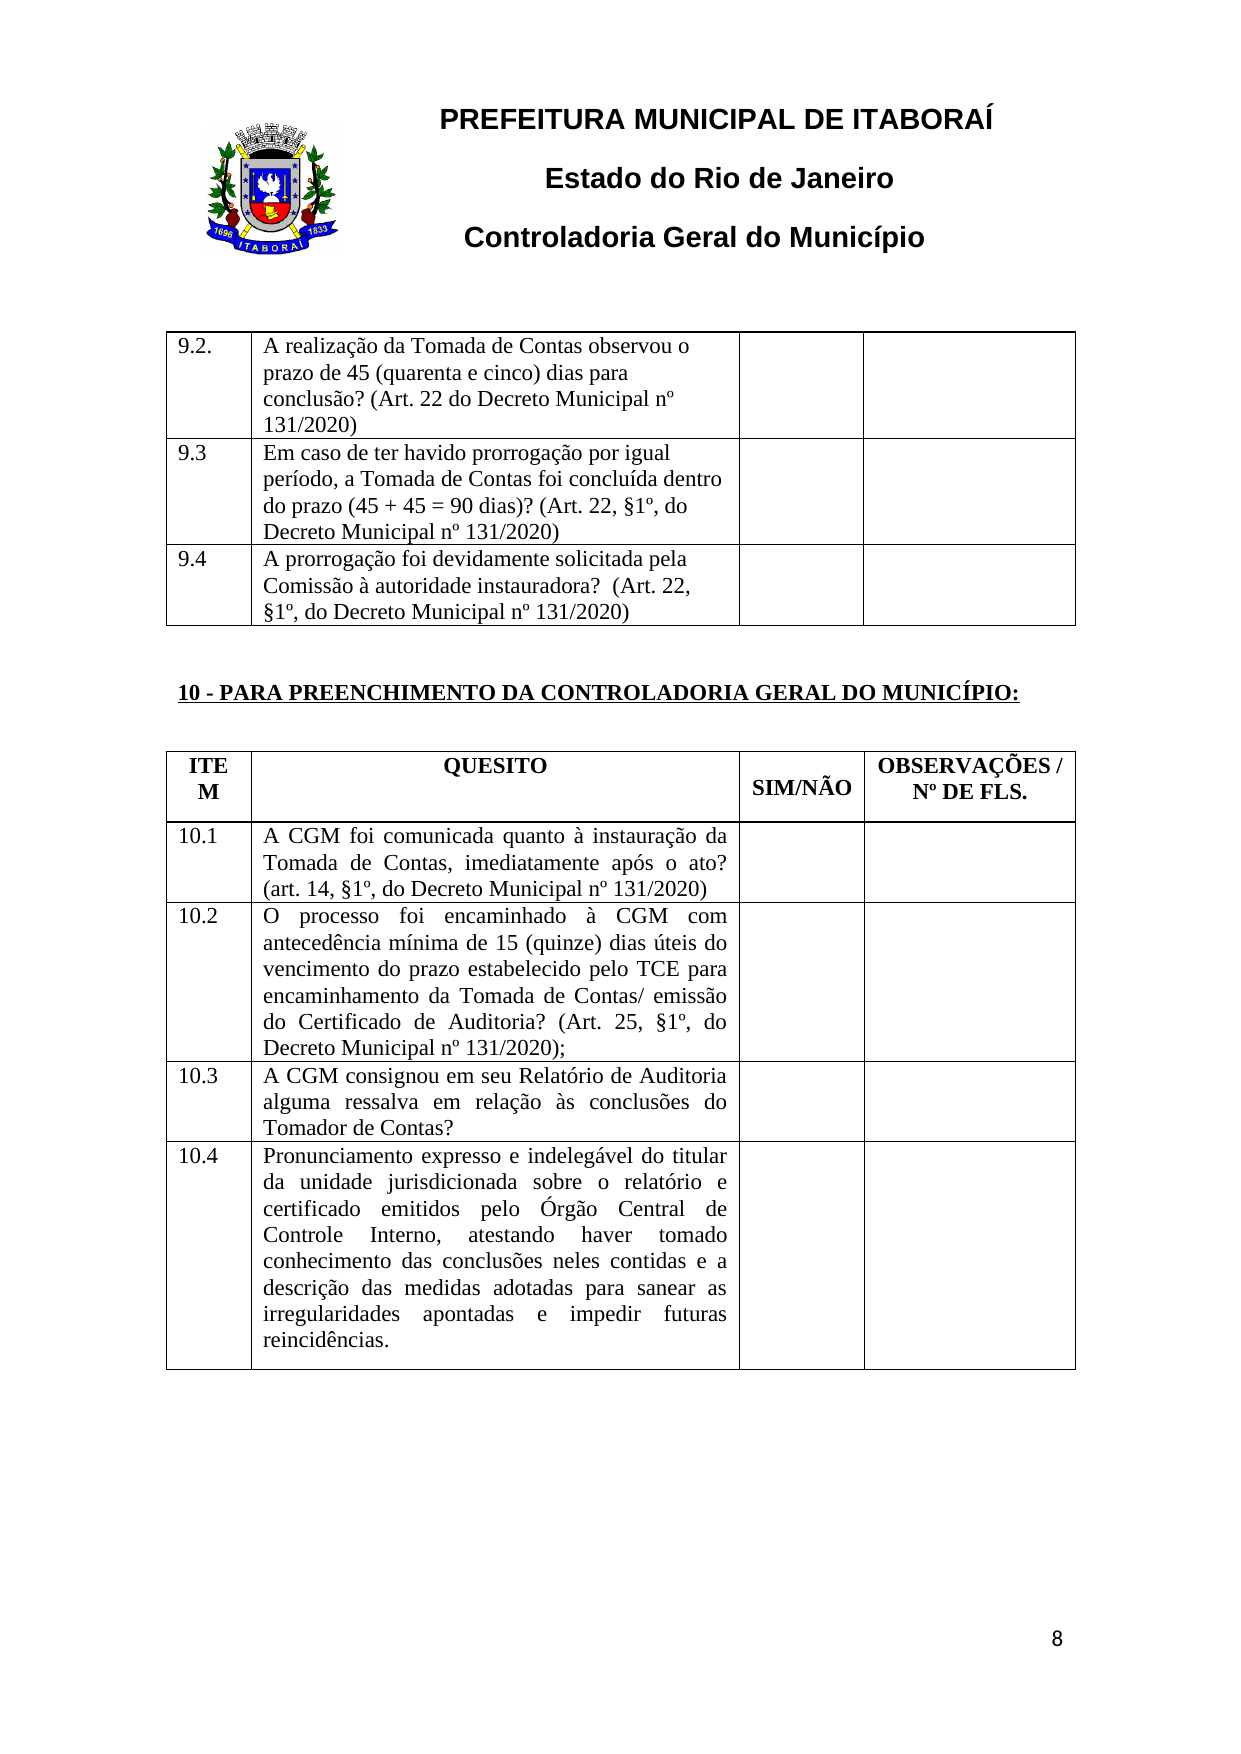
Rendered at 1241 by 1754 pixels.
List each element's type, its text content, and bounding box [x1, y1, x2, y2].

table_cell [740, 333, 863, 438]
table_cell 10.3 [167, 1062, 251, 1141]
table_cell [740, 545, 863, 624]
table_header QUESITO [252, 752, 739, 821]
table_cell [865, 823, 1075, 902]
table_cell [865, 1062, 1075, 1141]
table_cell A realização da Tomada de Contas observou o prazo de 45 (quarenta e cinco) dias para conclusão? (Art. 22 do Decreto Municipal nº 131/2020) [252, 333, 739, 438]
table_cell A prorrogação foi devidamente solicitada pela Comissão à autoridade instauradora? (Art. 22, §1º, do Decreto Municipal nº 131/2020) [252, 545, 739, 624]
table_cell [740, 1142, 864, 1369]
table_cell 10.4 [167, 1142, 251, 1369]
table_cell 9.2. [167, 333, 251, 438]
picture [206, 123, 340, 256]
table_cell 9.3 [167, 439, 251, 544]
table_cell [740, 903, 864, 1061]
table_cell [865, 1142, 1075, 1369]
table_header ITEM [167, 752, 251, 821]
table_cell 9.4 [167, 545, 251, 624]
table_cell O processo foi encaminhado à CGM com antecedência mínima de 15 (quinze) dias úteis do vencimento do prazo estabelecido pelo TCE para encaminhamento da Tomada de Contas/ emissão do Certificado de Auditoria? (Art. 25, §1º, do Decreto Municipal nº 131/2020); [252, 903, 739, 1061]
table_cell [864, 545, 1075, 624]
table_cell A CGM consignou em seu Relatório de Auditoria alguma ressalva em relação às conclusões do Tomador de Contas? [252, 1062, 739, 1141]
table_cell A CGM foi comunicada quanto à instauração da Tomada de Contas, imediatamente após o ato? (art. 14, §1º, do Decreto Municipal nº 131/2020) [252, 823, 739, 902]
table_cell Em caso de ter havido prorrogação por igual período, a Tomada de Contas foi concluída dentro do prazo (45 + 45 = 90 dias)? (Art. 22, §1º, do Decreto Municipal nº 131/2020) [252, 439, 739, 544]
table_cell [864, 439, 1075, 544]
table_header OBSERVAÇÕES / Nº DE FLS. [865, 752, 1075, 821]
table_cell 10.1 [167, 823, 251, 902]
table_cell [740, 1062, 864, 1141]
table_cell [865, 903, 1075, 1061]
table_header SIM/NÃO [740, 752, 864, 821]
table_cell [740, 439, 863, 544]
table_cell [740, 823, 864, 902]
table_cell 10.2 [167, 903, 251, 1061]
table_cell [864, 333, 1075, 438]
table_cell Pronunciamento expresso e indelegável do titular da unidade jurisdicionada sobre o relatório e certificado emitidos pelo Órgão Central de Controle Interno, atestando haver tomado conhecimento das conclusões neles contidas e a descrição das medidas adotadas para sanear as irregularidades apontadas e impedir futuras reincidências. [252, 1142, 739, 1369]
text 10 - PARA PREENCHIMENTO DA CONTROLADORIA GERAL DO MUNICÍPIO: [177, 679, 1063, 706]
